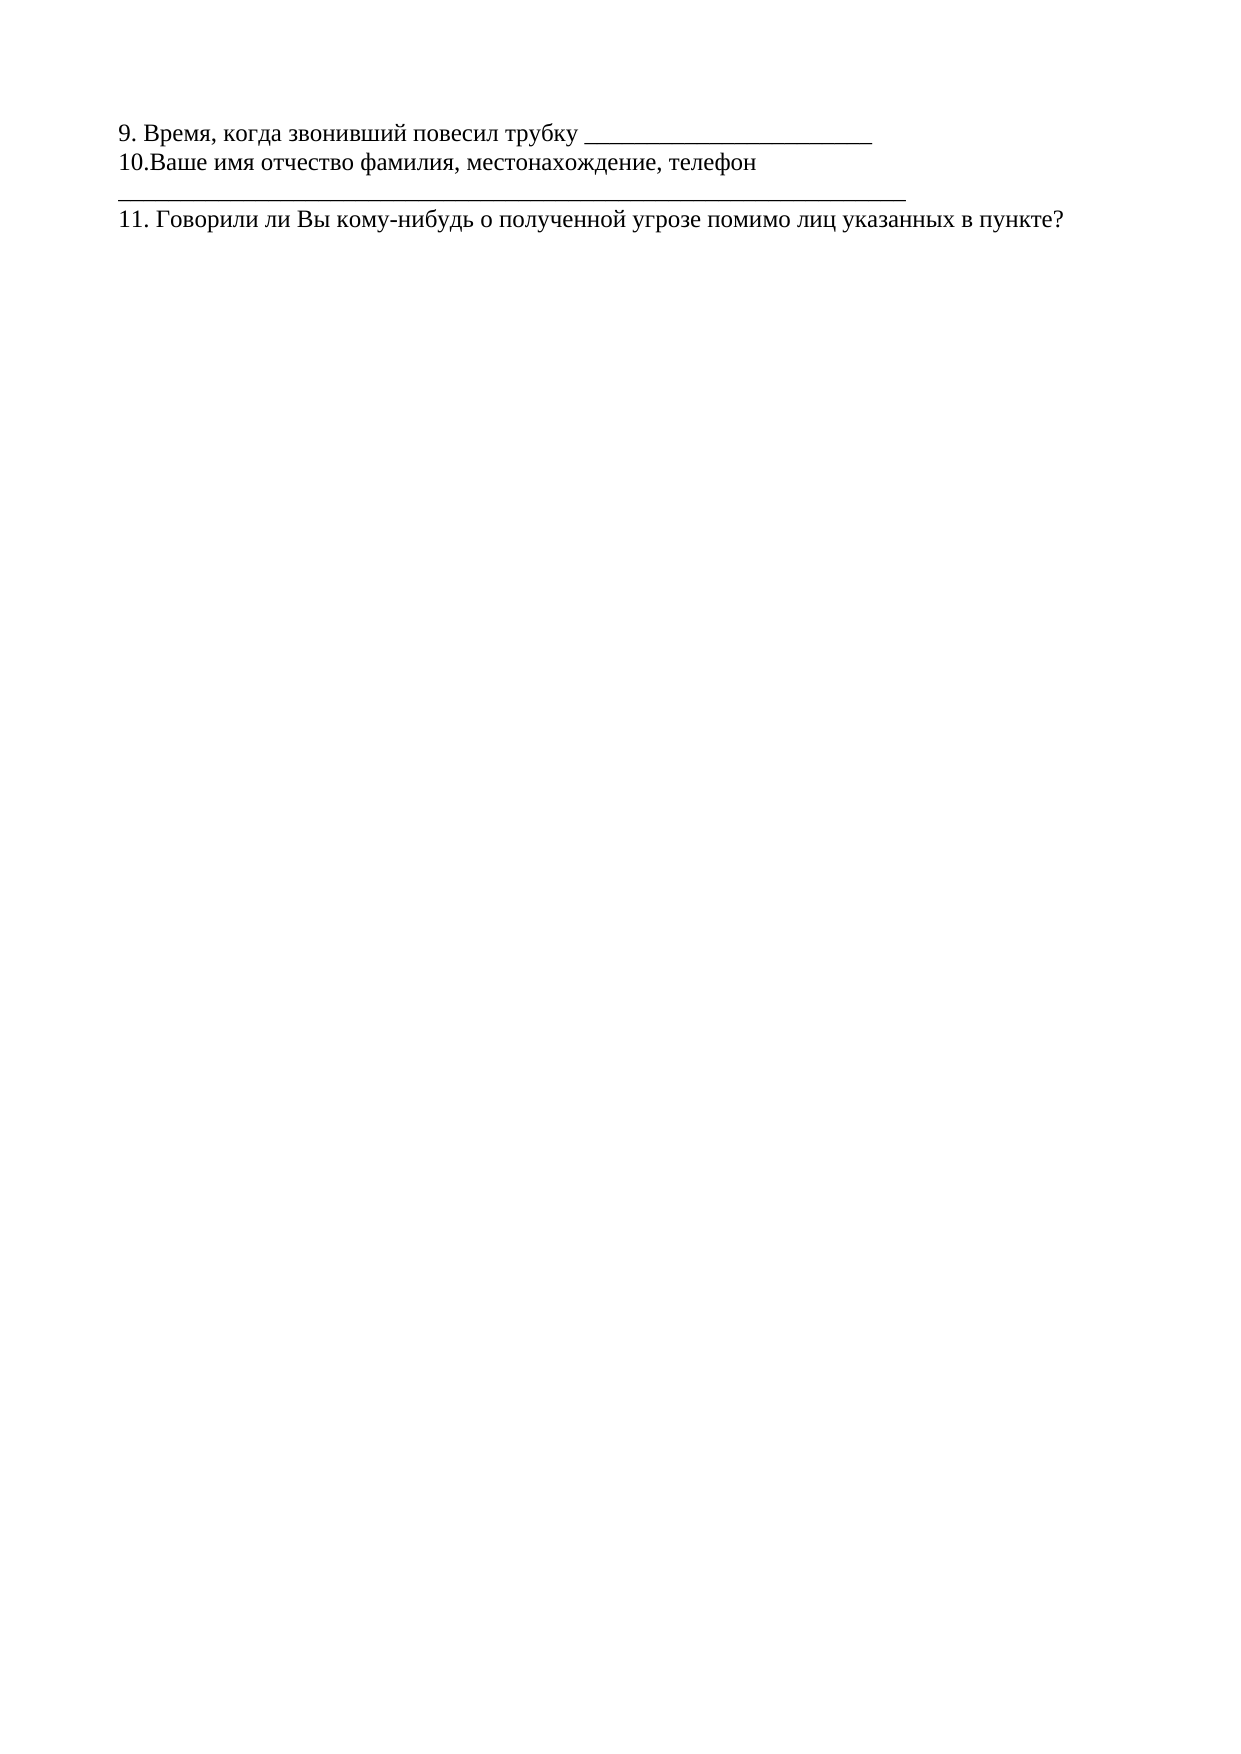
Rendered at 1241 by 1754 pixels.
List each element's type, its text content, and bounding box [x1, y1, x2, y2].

text 11. Говорили ли Вы кому-нибудь о полученной угрозе помимо лиц указанных в пункте? [118, 204, 1137, 233]
text 10.Ваше имя отчество фамилия, местонахождение, телефон _______________________________________________________________ [118, 147, 1137, 204]
text 9. Время, когда звонивший повесил трубку _______________________ [118, 118, 1137, 147]
